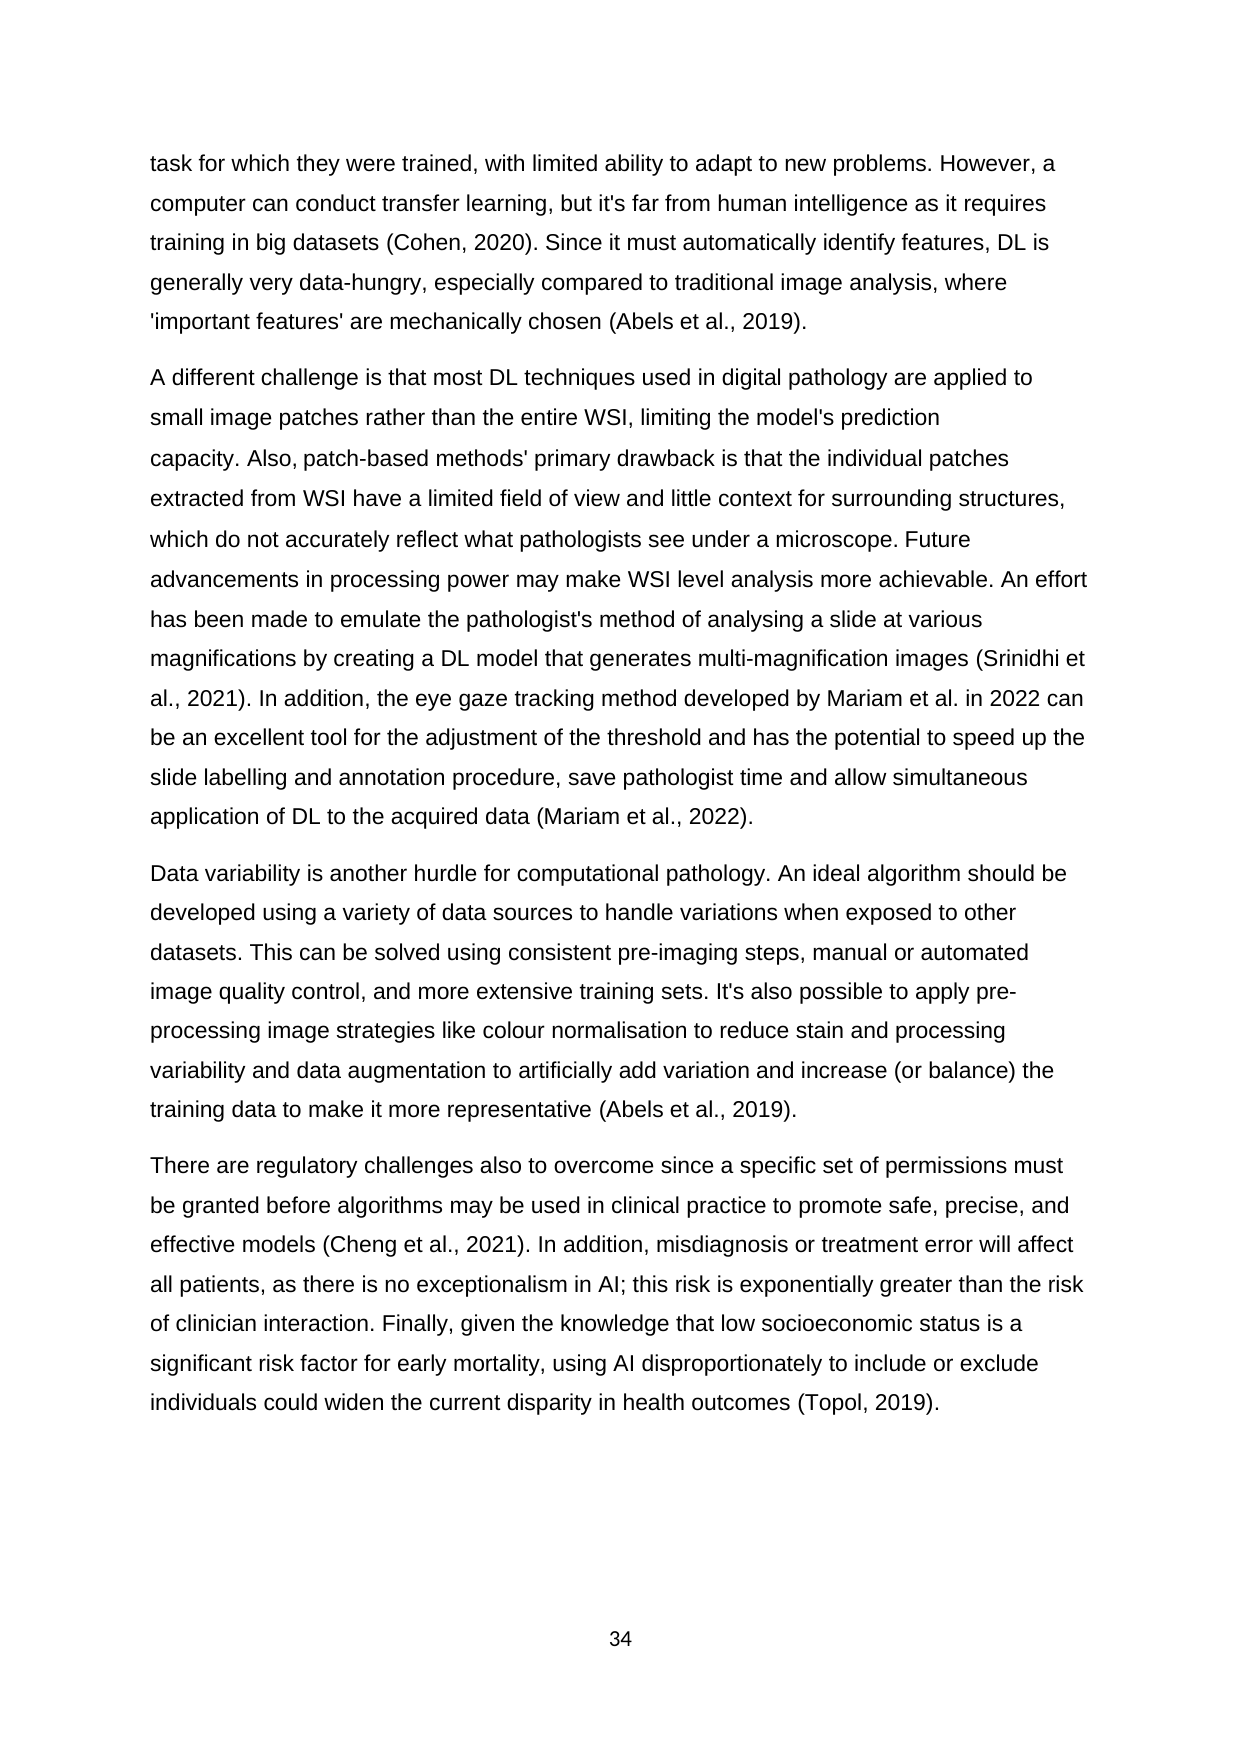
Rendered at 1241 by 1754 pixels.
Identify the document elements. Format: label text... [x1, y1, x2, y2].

text A different challenge is that most DL techniques used in digital pathology are applied to small image patches rather than the entire WSI, limiting the model's prediction capacity. Also, patch-based methods' primary drawback is that the individual patches extracted from WSI have a limited field of view and little context for surrounding structures, which do not accurately reflect what pathologists see under a microscope. Future advancements in processing power may make WSI level analysis more achievable. An effort has been made to emulate the pathologist's method of analysing a slide at various magnifications by creating a DL model that generates multi-magnification images (Srinidhi et al., 2021). In addition, the eye gaze tracking method developed by Mariam et al. in 2022 can be an excellent tool for the adjustment of the threshold and has the potential to speed up the slide labelling and annotation procedure, save pathologist time and allow simultaneous application of DL to the acquired data (Mariam et al., 2022). [150, 364, 1090, 830]
text Data variability is another hurdle for computational pathology. An ideal algorithm should be developed using a variety of data sources to handle variations when exposed to other datasets. This can be solved using consistent pre-imaging steps, manual or automated image quality control, and more extensive training sets. It's also possible to apply pre-processing image strategies like colour normalisation to reduce stain and processing variability and data augmentation to artificially add variation and increase (or balance) the training data to make it more representative (Abels et al., 2019). [150, 859, 1090, 1123]
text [150, 150, 1090, 334]
text There are regulatory challenges also to overcome since a specific set of permissions must be granted before algorithms may be used in clinical practice to promote safe, precise, and effective models (Cheng et al., 2021). In addition, misdiagnosis or treatment error will affect all patients, as there is no exceptionalism in AI; this risk is exponentially greater than the risk of clinician interaction. Finally, given the knowledge that low socioeconomic status is a significant risk factor for early mortality, using AI disproportionately to include or exclude individuals could widen the current disparity in health outcomes (Topol, 2019). [150, 1152, 1090, 1416]
